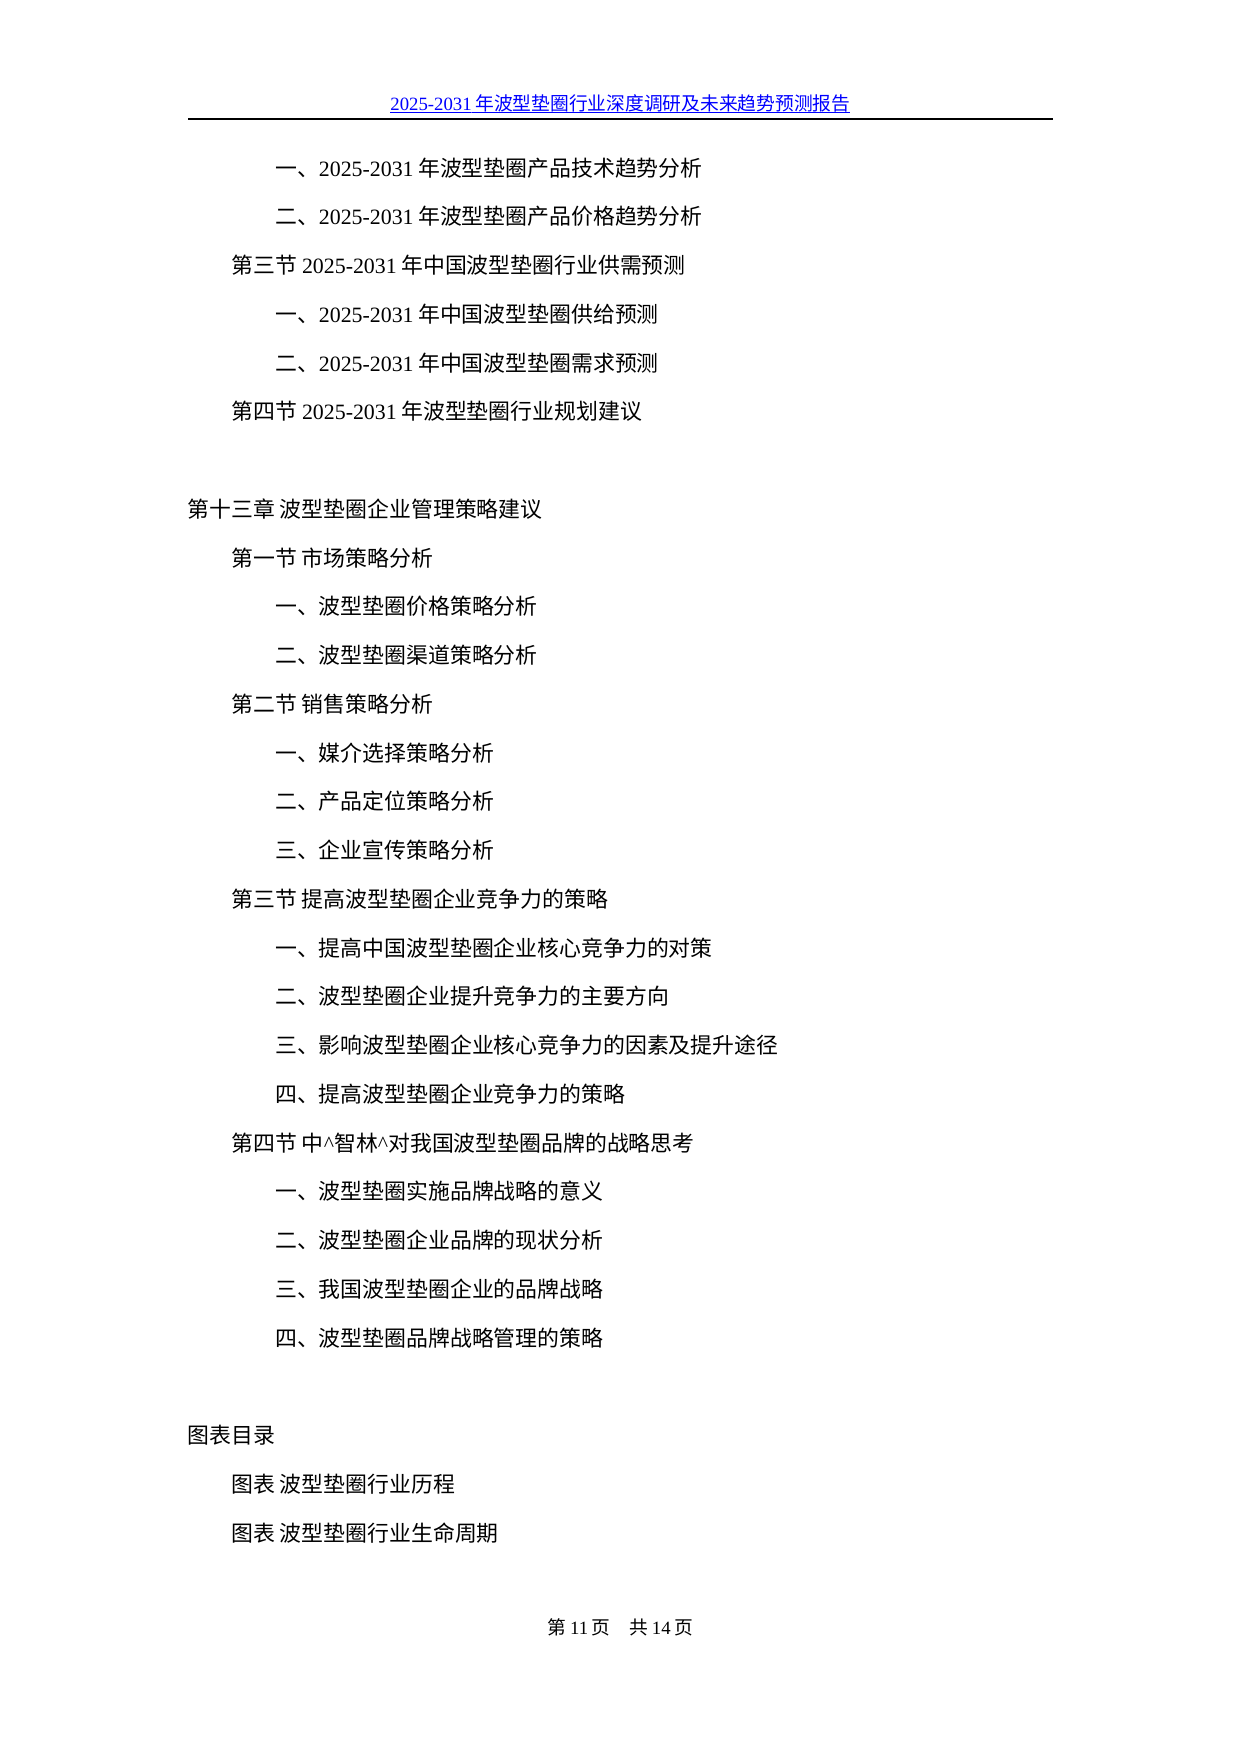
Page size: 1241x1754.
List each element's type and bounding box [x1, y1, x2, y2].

text [187, 150, 1053, 1548]
